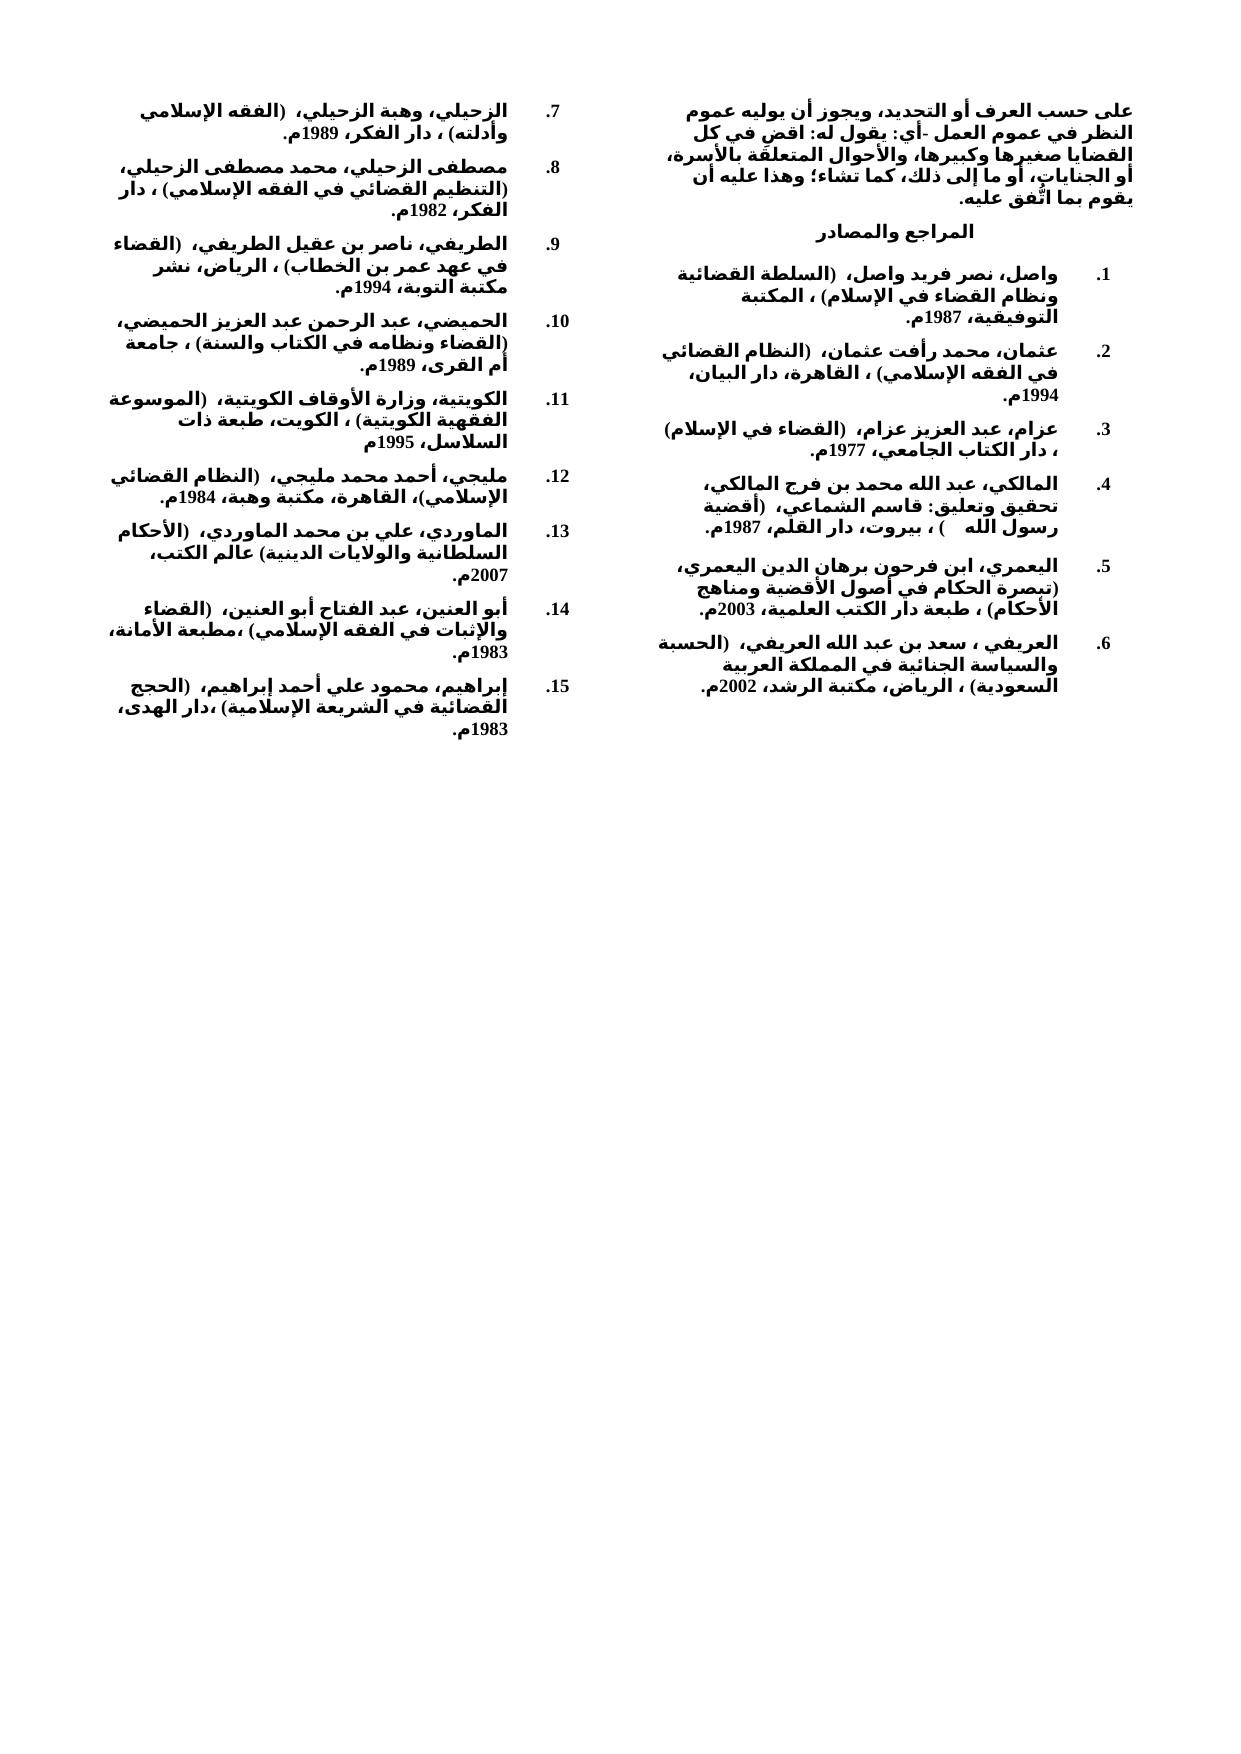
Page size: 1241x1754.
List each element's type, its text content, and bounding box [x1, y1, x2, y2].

list الكويتية، وزارة الأوقاف الكويتية، (الموسوعة الفقهية الكويتية) ، الكويت، طبعة ذات السلاسل، 1995م [106, 388, 546, 452]
list الطريفي، ناصر بن عقيل الطريفي، (القضاء في عهد عمر بن الخطاب) ، الرياض، نشر مكتبة التوبة، 1994م. [106, 233, 546, 298]
list أبو العنين، عبد الفتاح أبو العنين، (القضاء والإثبات في الفقه الإسلامي) ،مطبعة الأمانة، 1983م. [106, 598, 546, 662]
list مصطفى الزحيلي، محمد مصطفى الزحيلي، (التنظيم القضائي في الفقه الإسلامي) ، دار الفكر، 1982م. [106, 156, 546, 221]
list الحميضي، عبد الرحمن عبد العزيز الحميضي، (القضاء ونظامه في الكتاب والسنة) ، جامعة أم القرى، 1989م. [106, 310, 546, 375]
list الزحيلي، وهبة الزحيلي، (الفقه الإسلامي وأدلته) ، دار الفكر، 1989م. [106, 100, 546, 143]
list واصل، نصر فريد واصل، (السلطة القضائية ونظام القضاء في الإسلام) ، المكتبة التوفيقية، 1987م. [657, 263, 1096, 328]
list اليعمري، ابن فرحون برهان الدين اليعمري، (تبصرة الحكام في أصول الأقضية ومناهج الأحكام) ، طبعة دار الكتب العلمية، 2003م. [657, 555, 1096, 620]
list عثمان، محمد رأفت عثمان، (النظام القضائي في الفقه الإسلامي) ، القاهرة، دار البيان، 1994م. [657, 340, 1096, 405]
list المالكي، عبد الله محمد بن فرج المالكي، تحقيق وتعليق: قاسم الشماعي، (أقضية رسول الله ) ، بيروت، دار القلم، 1987م. [657, 473, 1096, 542]
list إبراهيم، محمود علي أحمد إبراهيم، (الحجج القضائية في الشريعة الإسلامية) ،دار الهدى، 1983م. [106, 675, 546, 739]
list عزام، عبد العزيز عزام، (القضاء في الإسلام) ، دار الكتاب الجامعي، 1977م. [657, 417, 1096, 461]
text المراجع والمصادر [657, 221, 1134, 242]
list مليجي، أحمد محمد مليجي، (النظام القضائي الإسلامي)، القاهرة، مكتبة وهبة، 1984م. [106, 465, 546, 508]
list العريفي ، سعد بن عبد الله العريفي، (الحسبة والسياسة الجنائية في المملكة العربية السعودية) ، الرياض، مكتبة الرشد، 2002م. [657, 632, 1096, 697]
list الماوردي، علي بن محمد الماوردي، (الأحكام السلطانية والولايات الدينية) عالم الكتب، 2007م. [106, 520, 546, 585]
